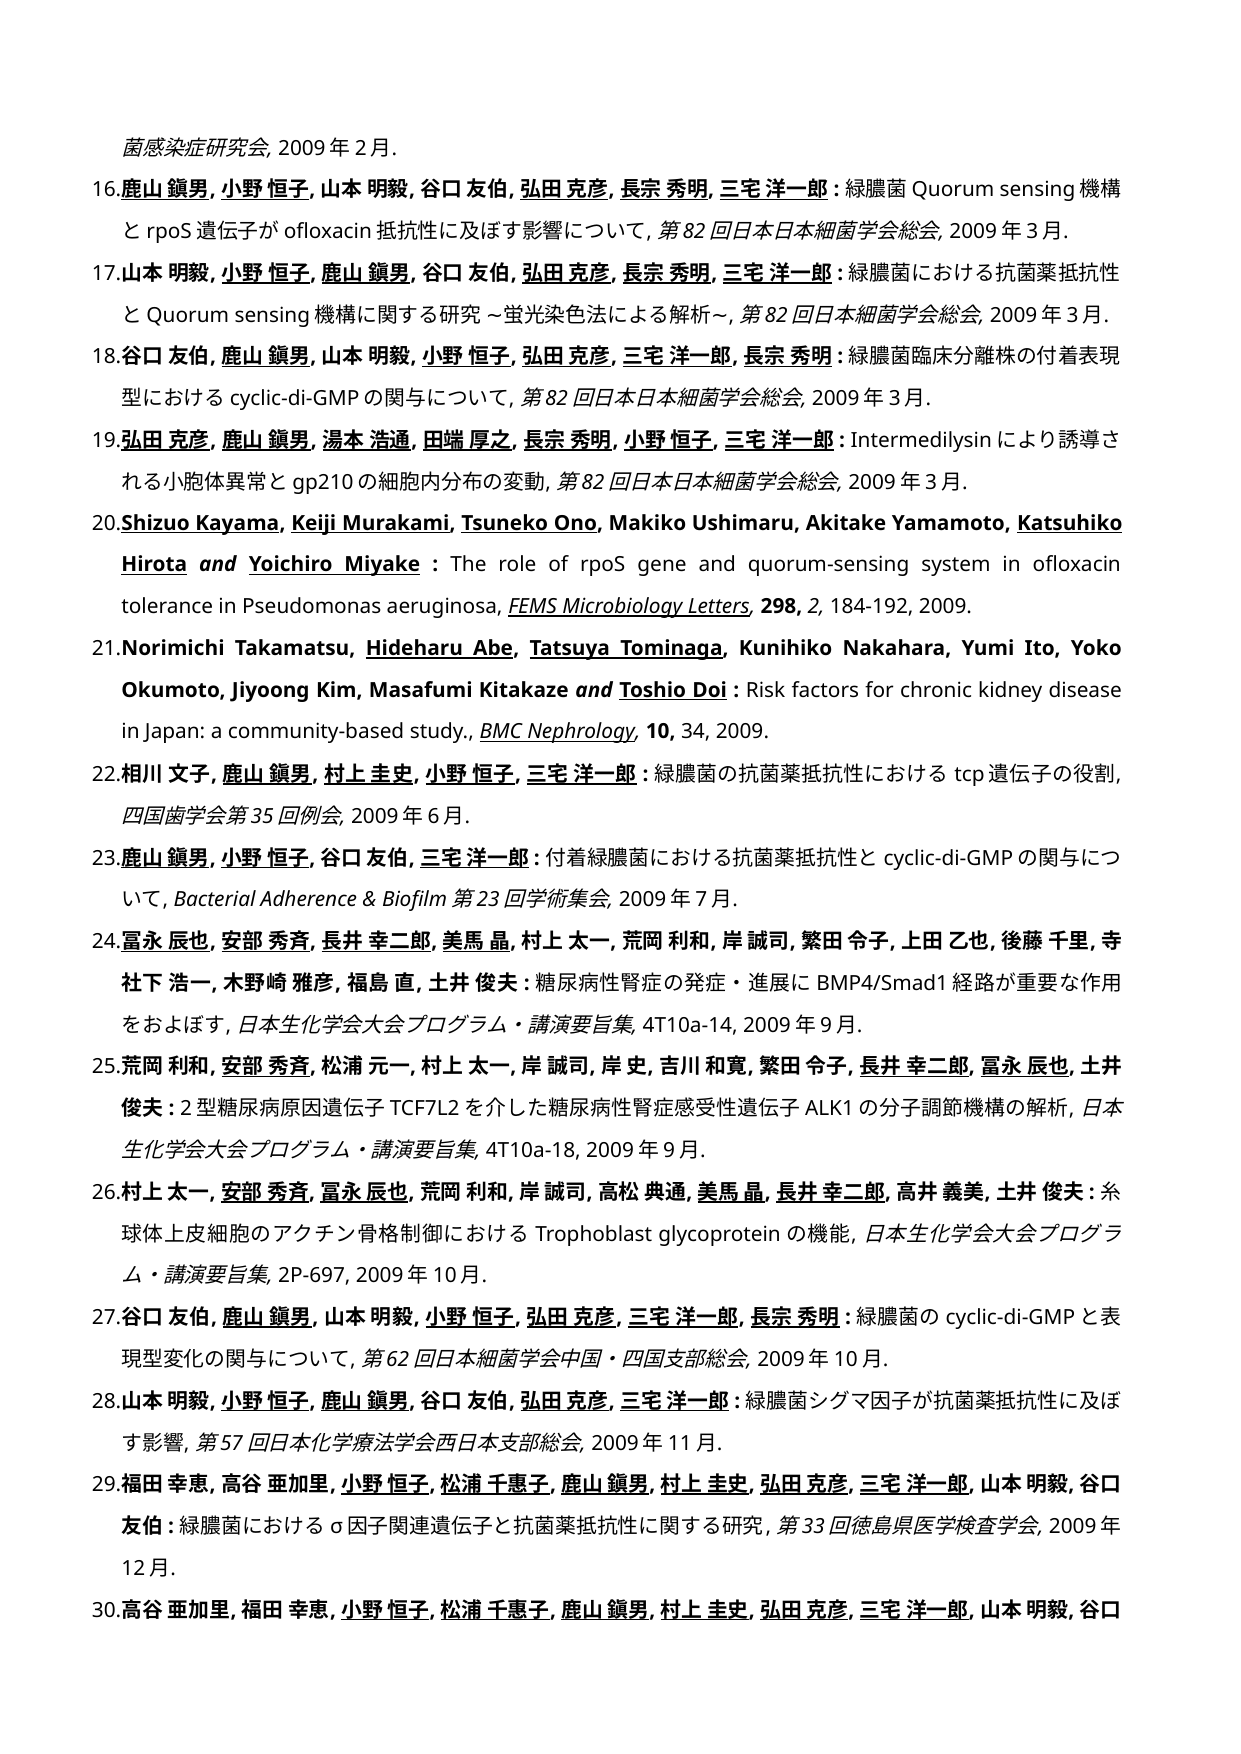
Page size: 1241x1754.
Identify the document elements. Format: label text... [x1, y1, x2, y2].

list 鹿山 鎭男, 小野 恒子, 山本 明毅, 谷口 友伯, 弘田 克彦, 長宗 秀明, 三宅 洋一郎 : 緑膿菌Quorum sensing機構とrpoS遺伝子がofloxacin抵抗性に及ぼす影響について, 第82回日本日本細菌学会総会, 2009年3月. [92, 167, 1122, 250]
list 荒岡 利和, 安部 秀斉, 松浦 元一, 村上 太一, 岸 誠司, 岸 史, 吉川 和寛, 繁田 令子, 長井 幸二郎, 冨永 辰也, 土井 俊夫 : 2型糖尿病原因遺伝子TCF7L2を介した糖尿病性腎症感受性遺伝子ALK1の分子調節機構の解析, 日本生化学会大会プログラム・講演要旨集, 4T10a-18, 2009年9月. [92, 1044, 1122, 1169]
list Norimichi Takamatsu, Hideharu Abe, Tatsuya Tominaga, Kunihiko Nakahara, Yumi Ito, Yoko Okumoto, Jiyoong Kim, Masafumi Kitakaze and Toshio Doi : Risk factors for chronic kidney disease in Japan: a community-based study., BMC Nephrology, 10, 34, 2009. [92, 626, 1122, 752]
list 鹿山 鎭男, 小野 恒子, 谷口 友伯, 三宅 洋一郎 : 付着緑膿菌における抗菌薬抵抗性とcyclic-di-GMPの関与について, Bacterial Adherence & Biofilm第23回学術集会, 2009年7月. [92, 835, 1122, 919]
list 冨永 辰也, 安部 秀斉, 長井 幸二郎, 美馬 晶, 村上 太一, 荒岡 利和, 岸 誠司, 繁田 令子, 上田 乙也, 後藤 千里, 寺社下 浩一, 木野崎 雅彦, 福島 直, 土井 俊夫 : 糖尿病性腎症の発症・進展にBMP4/Smad1経路が重要な作用をおよぼす, 日本生化学会大会プログラム・講演要旨集, 4T10a-14, 2009年9月. [92, 919, 1122, 1044]
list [92, 1587, 1122, 1629]
list 村上 太一, 安部 秀斉, 冨永 辰也, 荒岡 利和, 岸 誠司, 高松 典通, 美馬 晶, 長井 幸二郎, 高井 義美, 土井 俊夫 : 糸球体上皮細胞のアクチン骨格制御におけるTrophoblast glycoproteinの機能, 日本生化学会大会プログラム・講演要旨集, 2P-697, 2009年10月. [92, 1169, 1122, 1295]
list 谷口 友伯, 鹿山 鎭男, 山本 明毅, 小野 恒子, 弘田 克彦, 三宅 洋一郎, 長宗 秀明 : 緑膿菌臨床分離株の付着表現型におけるcyclic-di-GMPの関与について, 第82回日本日本細菌学会総会, 2009年3月. [92, 334, 1122, 417]
list 山本 明毅, 小野 恒子, 鹿山 鎭男, 谷口 友伯, 弘田 克彦, 長宗 秀明, 三宅 洋一郎 : 緑膿菌における抗菌薬抵抗性とQuorum sensing機構に関する研究 ∼蛍光染色法による解析∼, 第82回日本細菌学会総会, 2009年3月. [92, 250, 1122, 334]
list 相川 文子, 鹿山 鎭男, 村上 圭史, 小野 恒子, 三宅 洋一郎 : 緑膿菌の抗菌薬抵抗性におけるtcp遺伝子の役割, 四国歯学会第35回例会, 2009年6月. [92, 752, 1122, 835]
list 弘田 克彦, 鹿山 鎭男, 湯本 浩通, 田端 厚之, 長宗 秀明, 小野 恒子, 三宅 洋一郎 : Intermedilysinにより誘導される小胞体異常とgp210の細胞内分布の変動, 第82回日本日本細菌学会総会, 2009年3月. [92, 417, 1122, 501]
list 福田 幸恵, 高谷 亜加里, 小野 恒子, 松浦 千惠子, 鹿山 鎭男, 村上 圭史, 弘田 克彦, 三宅 洋一郎, 山本 明毅, 谷口 友伯 : 緑膿菌におけるσ因子関連遺伝子と抗菌薬抵抗性に関する研究, 第33回徳島県医学検査学会, 2009年12月. [92, 1462, 1122, 1587]
list 谷口 友伯, 鹿山 鎭男, 山本 明毅, 小野 恒子, 弘田 克彦, 三宅 洋一郎, 長宗 秀明 : 緑膿菌のcyclic-di-GMPと表現型変化の関与について, 第62回日本細菌学会中国・四国支部総会, 2009年10月. [92, 1295, 1122, 1378]
list Shizuo Kayama, Keiji Murakami, Tsuneko Ono, Makiko Ushimaru, Akitake Yamamoto, Katsuhiko Hirota and Yoichiro Miyake : The role of rpoS gene and quorum-sensing system in ofloxacin tolerance in Pseudomonas aeruginosa, FEMS Microbiology Letters, 298, 2, 184-192, 2009. [92, 501, 1122, 626]
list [92, 125, 1122, 167]
list 山本 明毅, 小野 恒子, 鹿山 鎭男, 谷口 友伯, 弘田 克彦, 三宅 洋一郎 : 緑膿菌シグマ因子が抗菌薬抵抗性に及ぼす影響, 第57回日本化学療法学会西日本支部総会, 2009年11月. [92, 1378, 1122, 1462]
